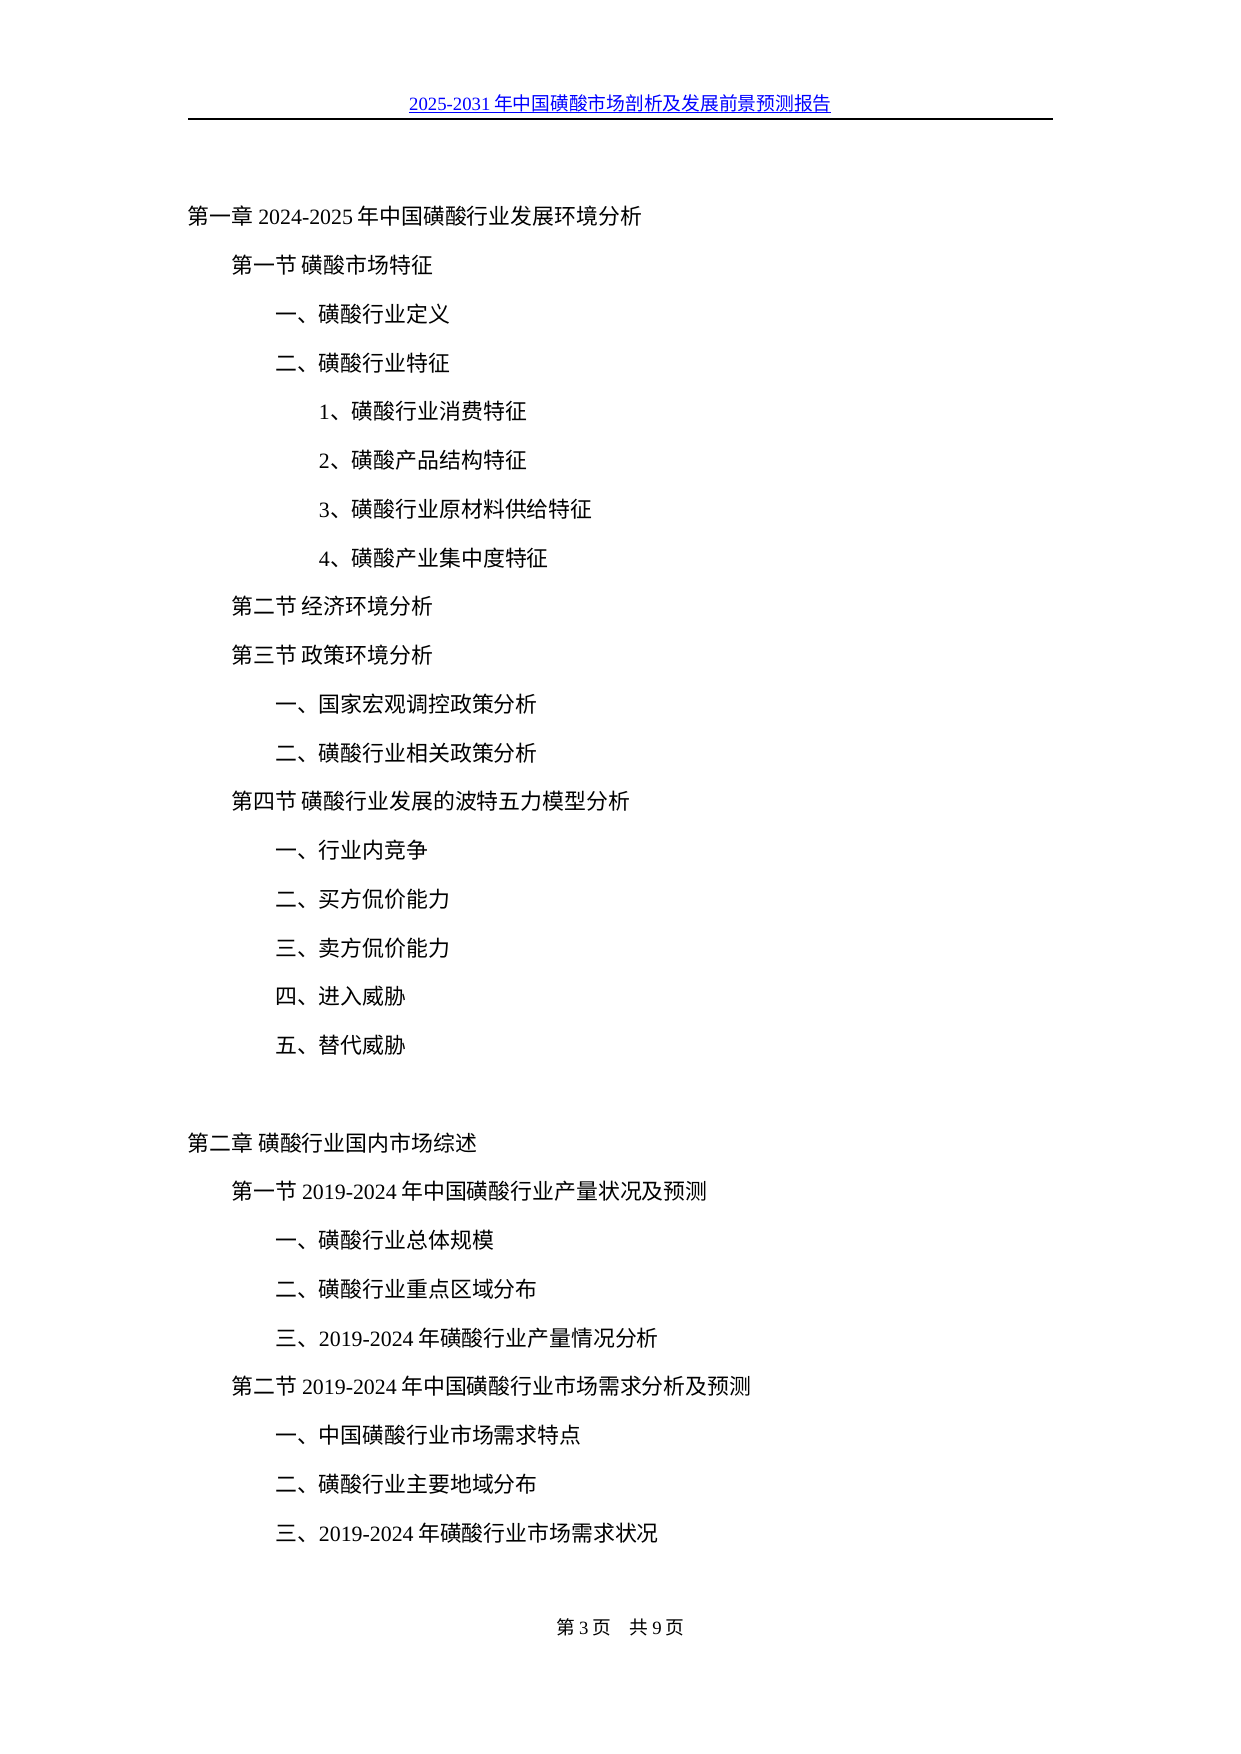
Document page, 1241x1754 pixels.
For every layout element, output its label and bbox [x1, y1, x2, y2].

text [187, 150, 1053, 1548]
